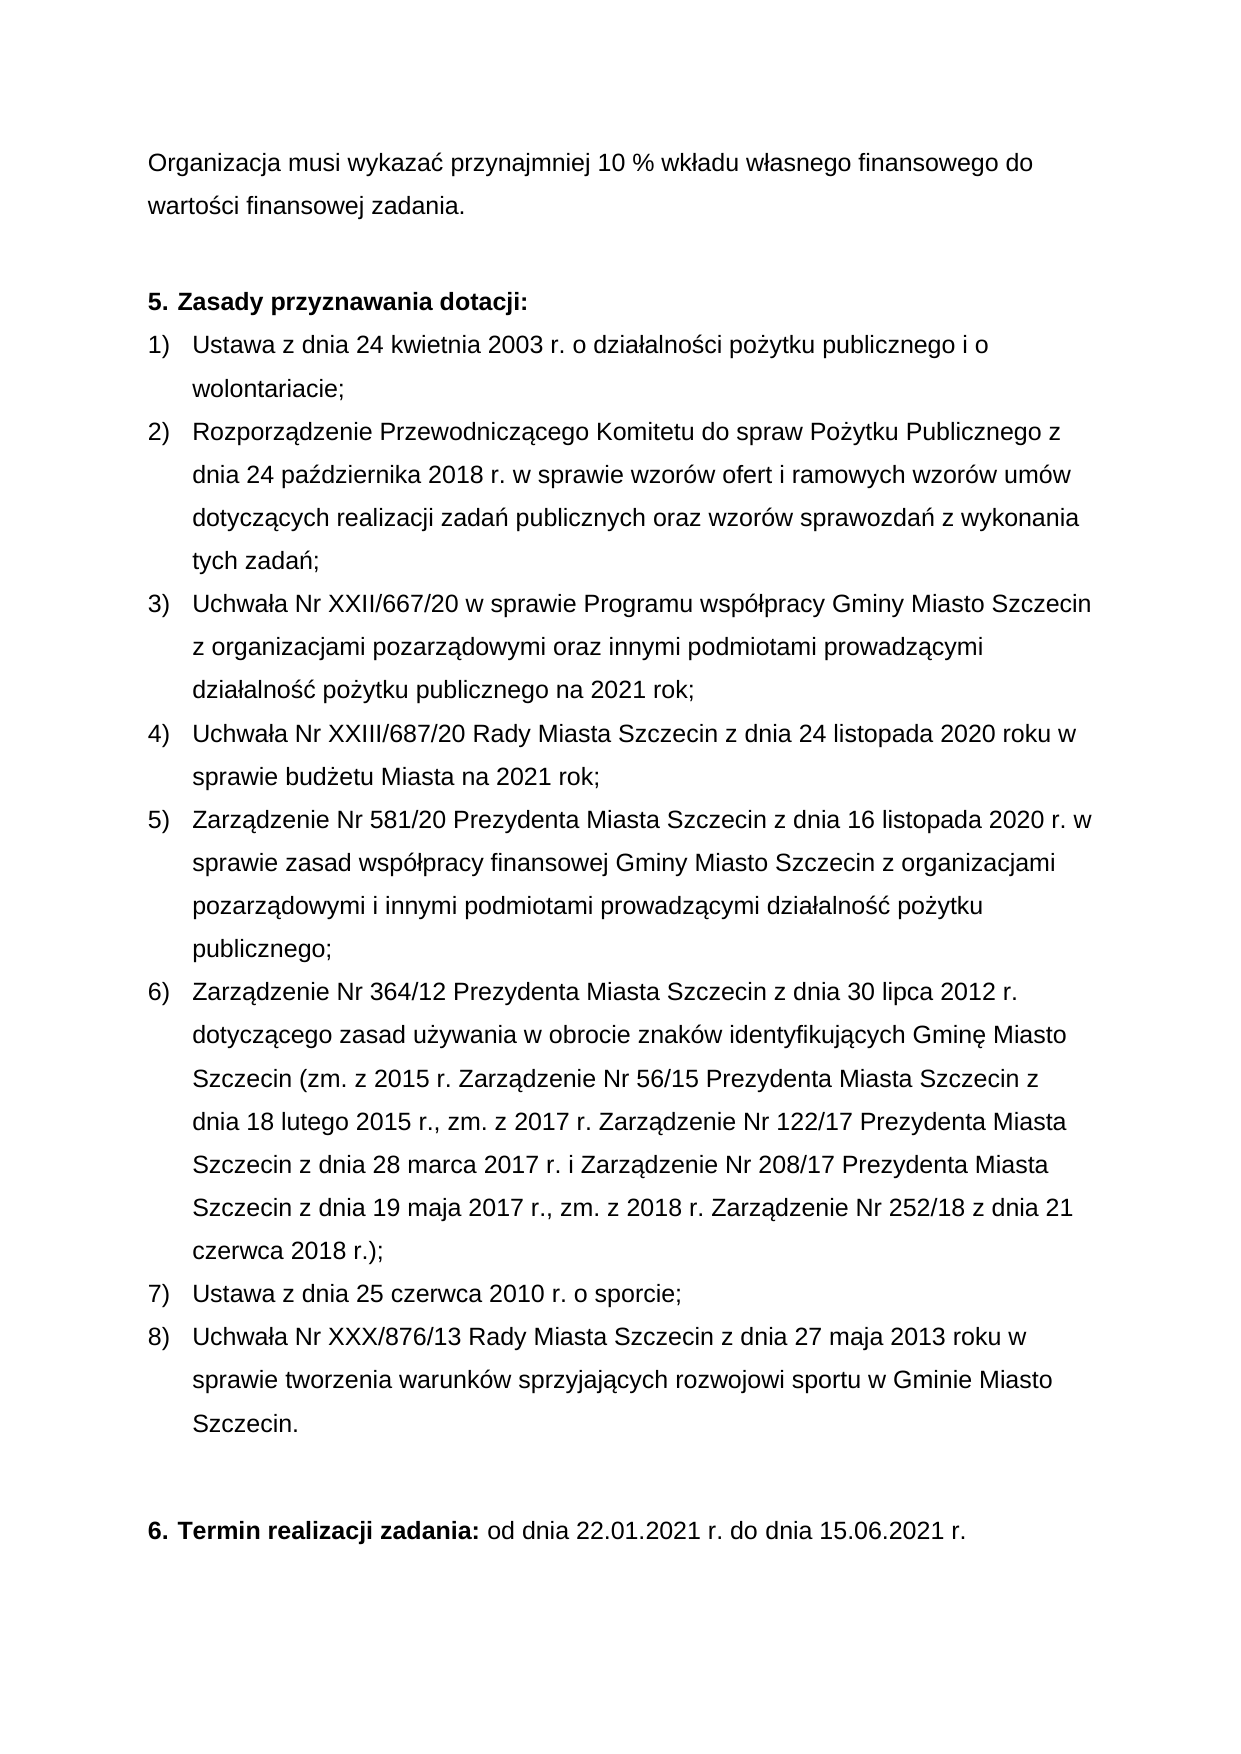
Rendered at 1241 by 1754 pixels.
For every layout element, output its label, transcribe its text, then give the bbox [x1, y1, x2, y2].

list Uchwała Nr XXIII/687/20 Rady Miasta Szczecin z dnia 24 listopada 2020 roku w sprawie budżetu Miasta na 2021 rok; [148, 719, 1093, 791]
list Ustawa z dnia 25 czerwca 2010 r. o sporcie; [148, 1279, 1093, 1308]
subtitle Termin realizacji zadania: od dnia 22.01.2021 r. do dnia 15.06.2021 r. [148, 1516, 1093, 1544]
list Zarządzenie Nr 581/20 Prezydenta Miasta Szczecin z dnia 16 listopada 2020 r. w sprawie zasad współpracy finansowej Gminy Miasto Szczecin z organizacjami pozarządowymi i innymi podmiotami prowadzącymi działalność pożytku publicznego; [148, 805, 1093, 963]
list Rozporządzenie Przewodniczącego Komitetu do spraw Pożytku Publicznego z dnia 24 października 2018 r. w sprawie wzorów ofert i ramowych wzorów umów dotyczących realizacji zadań publicznych oraz wzorów sprawozdań z wykonania tych zadań; [148, 417, 1093, 575]
text Organizacja musi wykazać przynajmniej 10 % wkładu własnego finansowego do wartości finansowej zadania. [148, 148, 1093, 219]
subtitle Zasady przyznawania dotacji: [148, 287, 1093, 316]
list Uchwała Nr XXX/876/13 Rady Miasta Szczecin z dnia 27 maja 2013 roku w sprawie tworzenia warunków sprzyjających rozwojowi sportu w Gminie Miasto Szczecin. [148, 1322, 1093, 1437]
list Zarządzenie Nr 364/12 Prezydenta Miasta Szczecin z dnia 30 lipca 2012 r. dotyczącego zasad używania w obrocie znaków identyfikujących Gminę Miasto Szczecin (zm. z 2015 r. Zarządzenie Nr 56/15 Prezydenta Miasta Szczecin z dnia 18 lutego 2015 r., zm. z 2017 r. Zarządzenie Nr 122/17 Prezydenta Miasta Szczecin z dnia 28 marca 2017 r. i Zarządzenie Nr 208/17 Prezydenta Miasta Szczecin z dnia 19 maja 2017 r., zm. z 2018 r. Zarządzenie Nr 252/18 z dnia 21 czerwca 2018 r.); [148, 977, 1093, 1265]
list Ustawa z dnia 24 kwietnia 2003 r. o działalności pożytku publicznego i o wolontariacie; [148, 331, 1093, 402]
list Uchwała Nr XXII/667/20 w sprawie Programu współpracy Gminy Miasto Szczecin z organizacjami pozarządowymi oraz innymi podmiotami prowadzącymi działalność pożytku publicznego na 2021 rok; [148, 589, 1093, 704]
